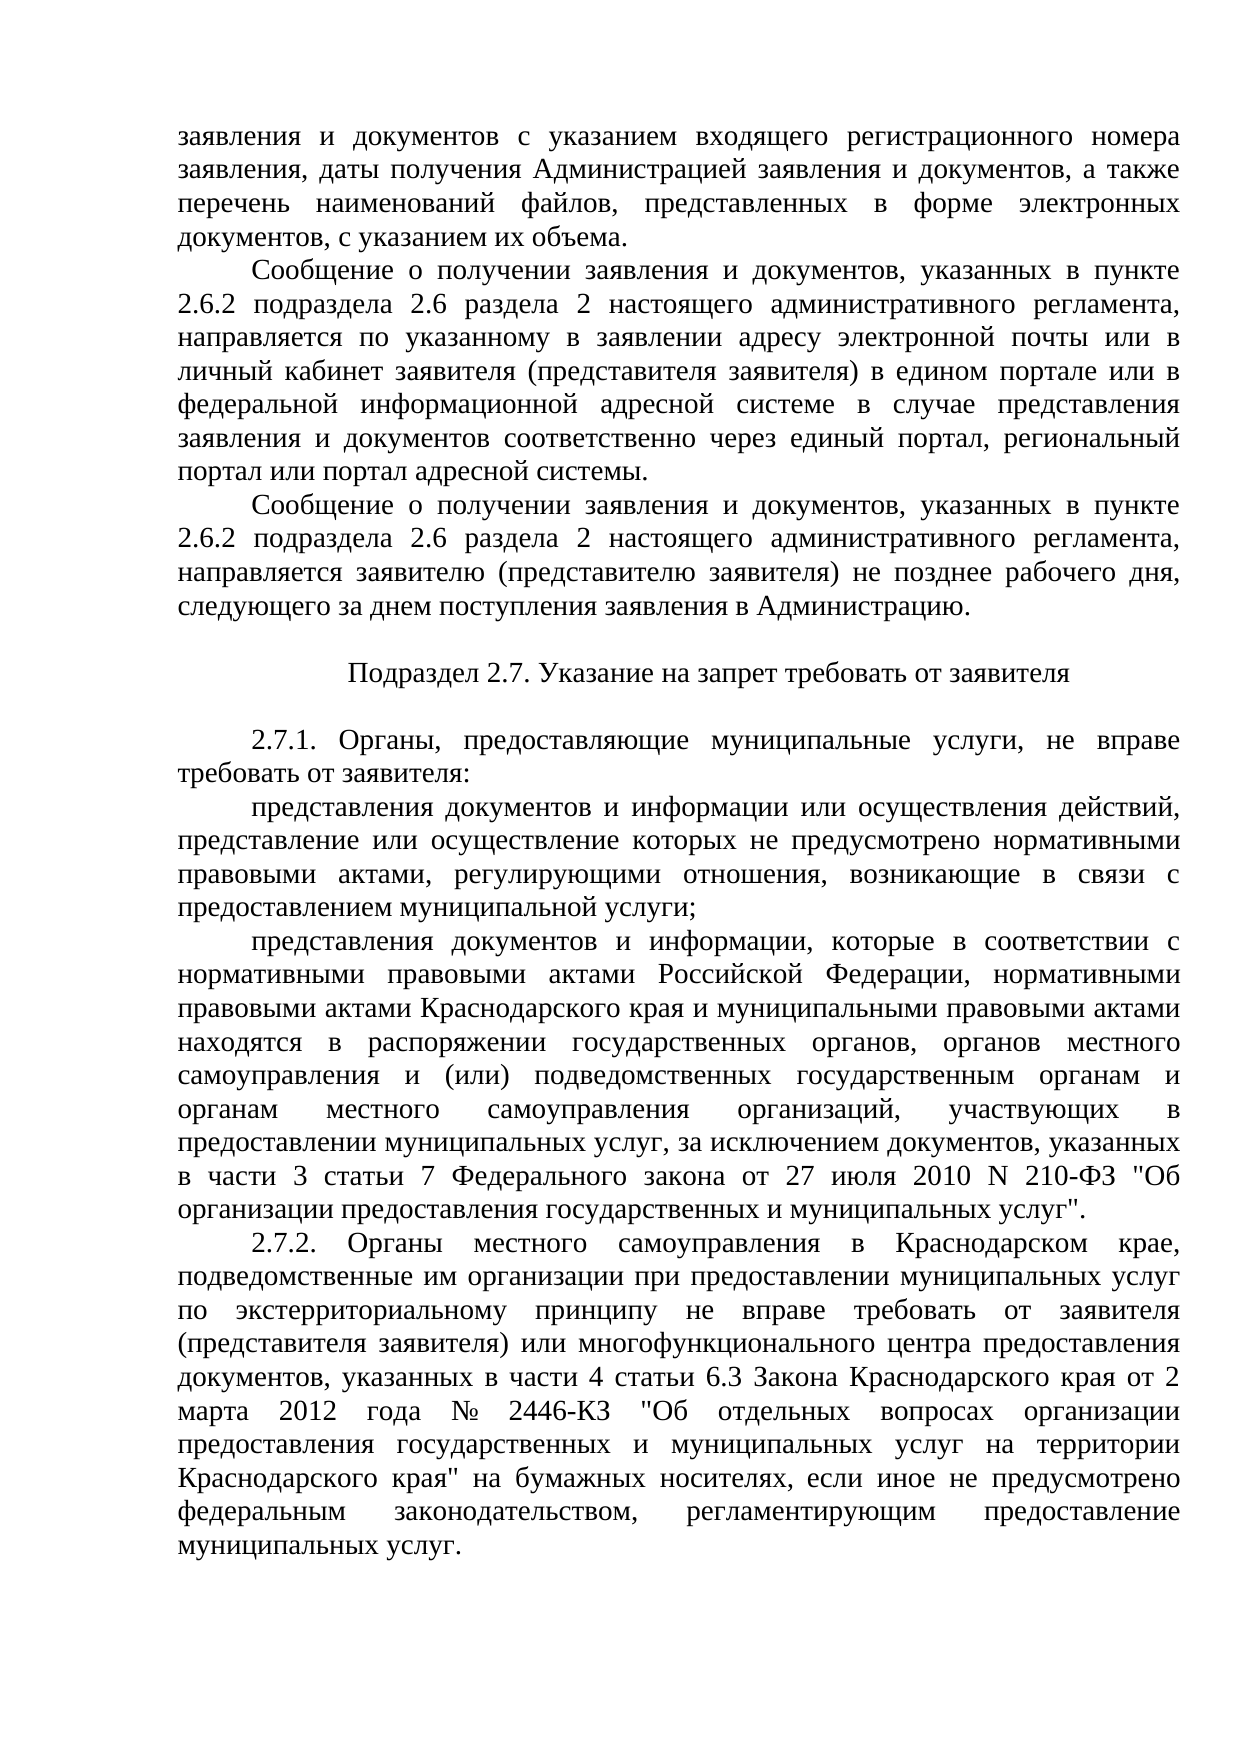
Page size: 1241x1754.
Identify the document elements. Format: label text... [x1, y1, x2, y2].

text Сообщение о получении заявления и документов, указанных в пункте 2.6.2 подраздела 2.6 раздела 2 настоящего административного регламента, направляется по указанному в заявлении адресу электронной почты или в личный кабинет заявителя (представителя заявителя) в едином портале или в федеральной информационной адресной системе в случае представления заявления и документов соответственно через единый портал, региональный портал или портал адресной системы. [177, 252, 1181, 487]
text представления документов и информации, которые в соответствии с нормативными правовыми актами Российской Федерации, нормативными правовыми актами Краснодарского края и муниципальными правовыми актами находятся в распоряжении государственных органов, органов местного самоуправления и (или) подведомственных государственным органам и органам местного самоуправления организаций, участвующих в предоставлении муниципальных услуг, за исключением документов, указанных в части 3 статьи 7 Федерального закона от 27 июля 2010 N 210-ФЗ "Об организации предоставления государственных и муниципальных услуг". [177, 923, 1181, 1225]
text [177, 118, 1181, 252]
text 2.7.1. Органы, предоставляющие муниципальные услуги, не вправе требовать от заявителя: [177, 722, 1181, 789]
text Сообщение о получении заявления и документов, указанных в пункте 2.6.2 подраздела 2.6 раздела 2 настоящего административного регламента, направляется заявителю (представителю заявителя) не позднее рабочего дня, следующего за днем поступления заявления в Администрацию. [177, 487, 1181, 621]
text представления документов и информации или осуществления действий, представление или осуществление которых не предусмотрено нормативными правовыми актами, регулирующими отношения, возникающие в связи с предоставлением муниципальной услуги; [177, 789, 1181, 923]
text 2.7.2. Органы местного самоуправления в Краснодарском крае, подведомственные им организации при предоставлении муниципальных услуг по экстерриториальному принципу не вправе требовать от заявителя (представителя заявителя) или многофункционального центра предоставления документов, указанных в части 4 статьи 6.3 Закона Краснодарского края от 2 марта 2012 года № 2446-КЗ "Об отдельных вопросах организации предоставления государственных и муниципальных услуг на территории Краснодарского края" на бумажных носителях, если иное не предусмотрено федеральным законодательством, регламентирующим предоставление муниципальных услуг. [177, 1225, 1181, 1560]
text Подраздел 2.7. Указание на запрет требовать от заявителя [177, 655, 1181, 688]
